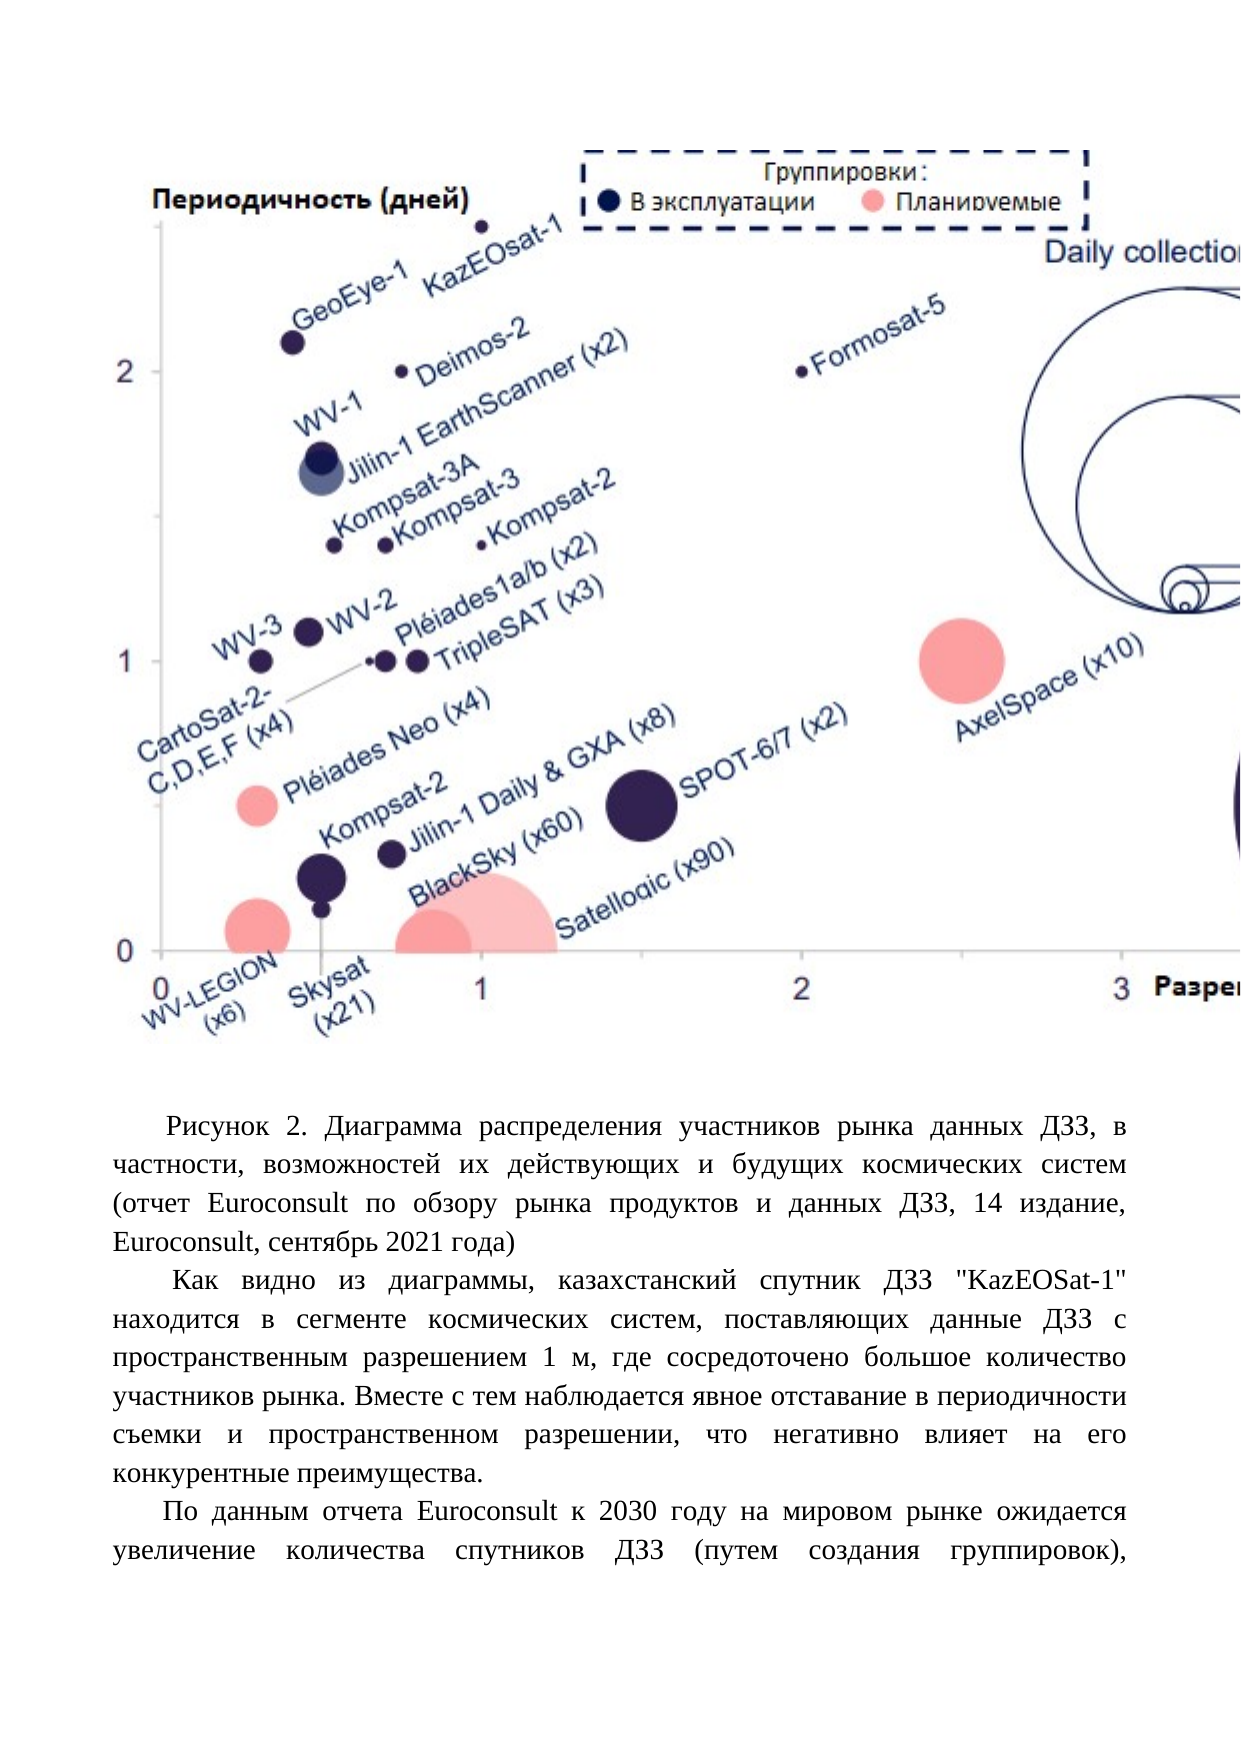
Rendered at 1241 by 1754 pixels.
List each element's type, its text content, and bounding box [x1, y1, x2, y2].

picture [112, 150, 1241, 1044]
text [112, 1493, 1128, 1566]
text Рисунок 2. Диаграмма распределения участников рынка данных ДЗЗ, в частности, возможностей их действующих и будущих космических систем (отчет Euroconsult по обзору рынка продуктов и данных ДЗЗ, 14 издание, Euroconsult, сентябрь 2021 года) [112, 1108, 1128, 1257]
text Как видно из диаграммы, казахстанский спутник ДЗЗ "KazEOSat-1" находится в сегменте космических систем, поставляющих данные ДЗЗ с пространственным разрешением 1 м, где сосредоточено большое количество участников рынка. Вместе с тем наблюдается явное отставание в периодичности съемки и пространственном разрешении, что негативно влияет на его конкурентные преимущества. [112, 1262, 1128, 1488]
